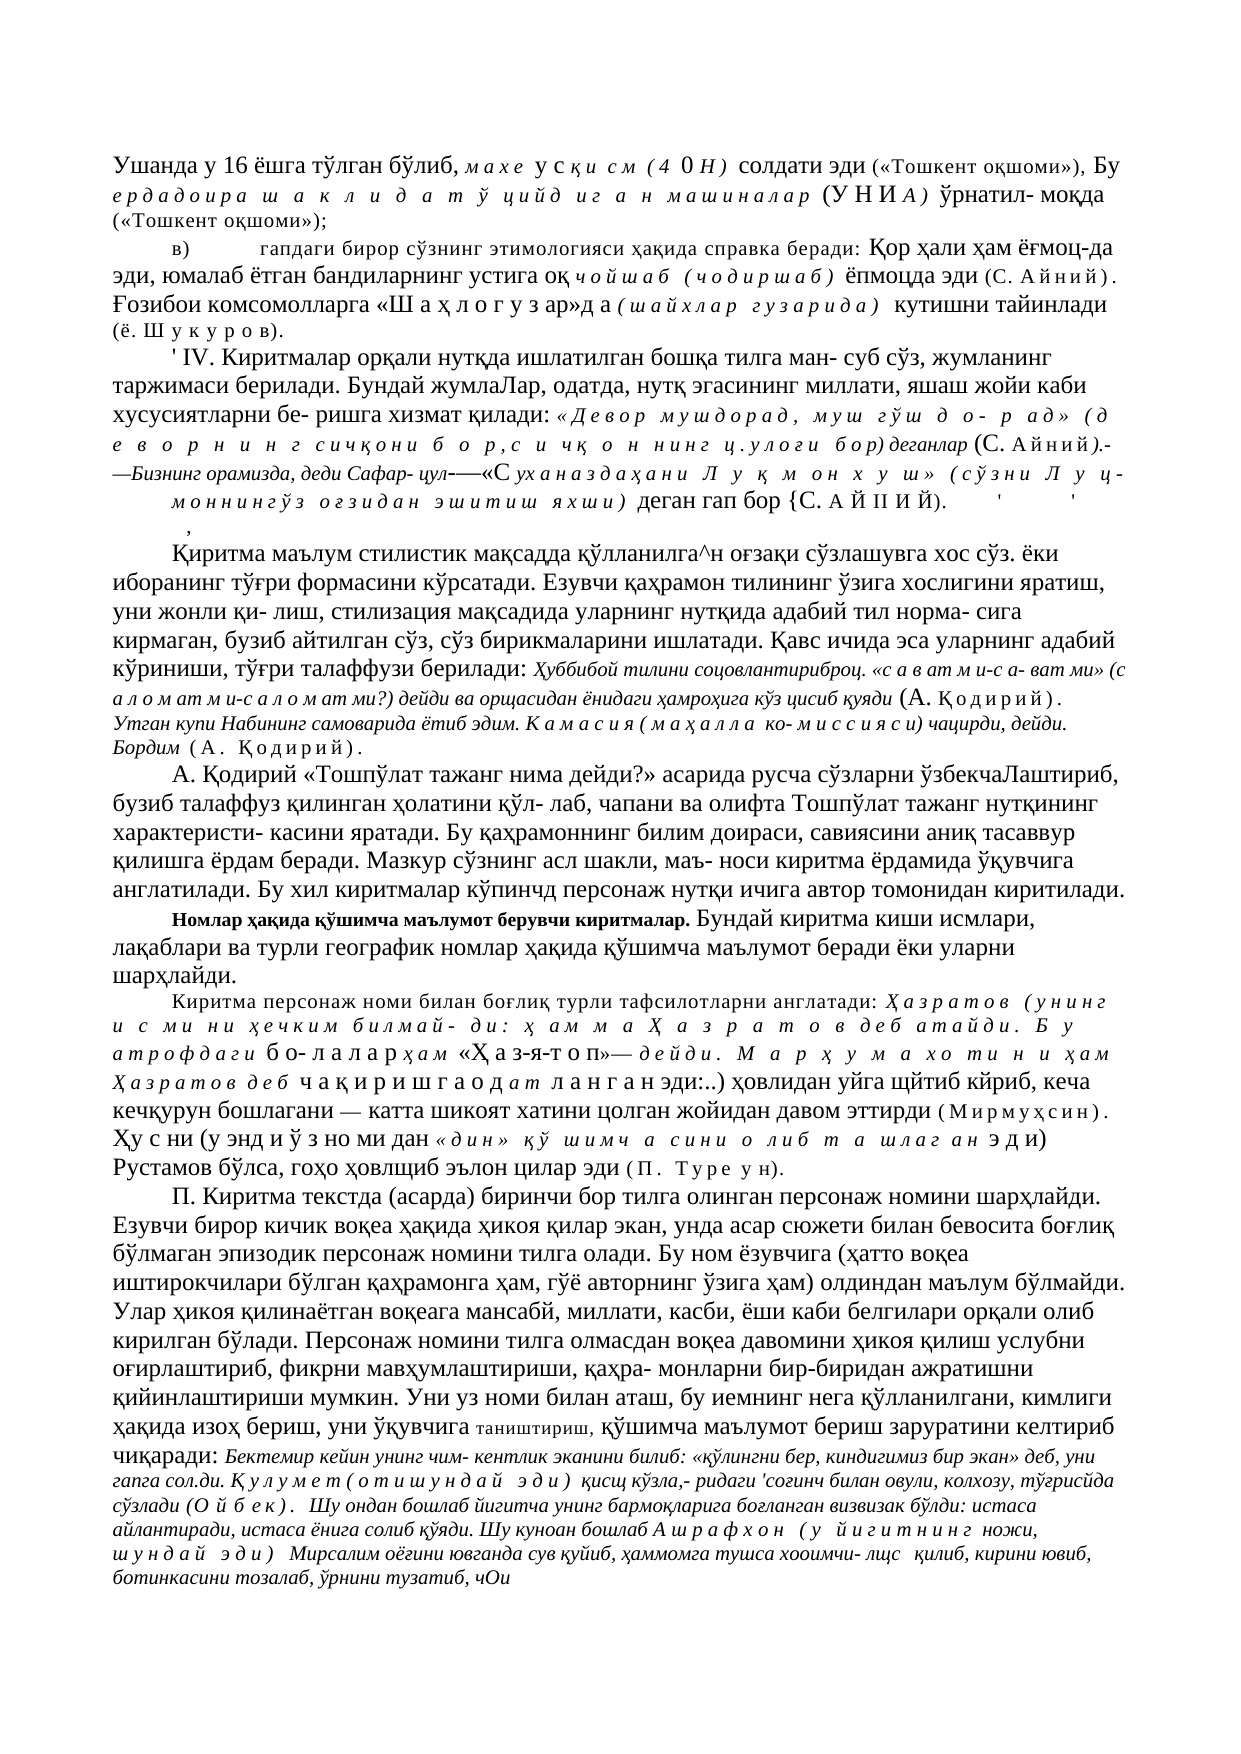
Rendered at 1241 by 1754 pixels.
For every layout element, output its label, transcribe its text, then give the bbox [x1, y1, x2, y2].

text Номлар ҳақида қўшимча маълумот берувчи киритмалар. Бундай киритма киши исмлари, лақаблари ва турли географик номлар ҳақида қўшимча маълумот беради ёки уларни шарҳлайди. [112, 903, 1128, 989]
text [112, 150, 1128, 232]
text моннингўз оғзидан эшитиш яхши) деган гап бор {С. А Й II И Й). ' ' , [112, 486, 1128, 538]
text в) гапдаги бирор сўзнинг этимологияси ҳақида справка беради: Қор ҳали ҳам ёғмоц-да эди, юмалаб ётган бандиларнинг устига оқ чойшаб (чодиршаб) ёпмоцда эди (С. Айний). Ғозибои комсомолларга «Ш а ҳ л о г у з ар»д а (шайхлар гузарида) кутишни тайинлади (ё. Ш у к у р о в). [112, 232, 1128, 342]
text П. Киритма текстда (асарда) биринчи бор тилга олинган персонаж номини шарҳлайди. Езувчи бирор кичик воқеа ҳақида ҳикоя қилар экан, унда асар сюжети билан бевосита боғлиқ бўлмаган эпизодик персонаж номини тилга олади. Бу ном ёзувчига (ҳатто воқеа иштирокчилари бўлган қаҳрамонга ҳам, гўё авторнинг ўзига ҳам) олдиндан маълум бўлмайди. Улар ҳикоя қилинаётган воқеага мансабй, миллати, касби, ёши каби белгилари орқали олиб кирилган бўлади. Персонаж номини тилга олмасдан воқеа давомини ҳикоя қилиш услубни оғирлаштириб, фикрни мавҳумлаштириши, қаҳра- монларни бир-биридан ажратишни қийинлаштириши мумкин. Уни уз номи билан аташ, бу иемнинг нега қўлланилгани, кимлиги ҳақида изоҳ бериш, уни ўқувчига таништириш, қўшимча маълумот бериш заруратини келтириб чиқаради: Бектемир кейин унинг чим- кентлик эканини билиб: «қўлингни бер, киндигимиз бир экан» деб, уни гапга сол.ди. Қ у л у м е т (отишундай эди) қисщ кўзла,- ридаги 'соғинч билан овули, колхозу, тўғрисйда сўзлади (О й б ек). Шу ондан бошлаб йигитча унинг бармоқларига боғланган визвизак бўлди: истаса айлантиради, истаса ёнига солиб қўяди. Шу куноан бошлаб А шрафхон (у йигитнинг ножи, шундай эди) Мирсалим оёғини ювганда сув қуйиб, ҳаммомга тушса хооимчи- лщс қилиб, кирини ювиб, ботинкасини тозалаб, ўрнини тузатиб, чОи [112, 1181, 1128, 1589]
text Қиритма маълум стилистик мақсадда қўлланилга^н оғзақи сўзлашувга хос сўз. ёки иборанинг тўғри формасини кўрсатади. Езувчи қаҳрамон тилининг ўзига хослигини яратиш, уни жонли қи- лиш, стилизация мақсадида уларнинг нутқида адабий тил норма- сига кирмаган, бузиб айтилган сўз, сўз бирикмаларини ишлатади. Қавс ичида эса уларнинг адабий кўриниши, тўғри талаффузи берилади: Ҳуббибой тилини соцовлантириброц. «с а в ат м и-с а- ват ми» (с а л о м ат м и-с а л о м ат ми?) дейди ва орщасидан ёнидаги ҳамроҳига кўз цисиб қуяди (А. Қодирий). Утган купи Набининг самоварида ётиб эдим. К а м а с и я (маҳалла ко- м и с с и я с и) чацирди, дейди. Бордим (А. Қодирий). [112, 538, 1128, 759]
text А. Қодирий «Тошпўлат тажанг нима дейди?» асарида русча сўзларни ўзбекчаЛаштириб, бузиб талаффуз қилинган ҳолатини қўл- лаб, чапани ва олифта Тошпўлат тажанг нутқининг характеристи- касини яратади. Бу қаҳрамоннинг билим доираси, савиясини аниқ тасаввур қилишга ёрдам беради. Мазкур сўзнинг асл шакли, маъ- носи киритма ёрдамида ўқувчига англатилади. Бу хил киритмалар кўпинчд персонаж нутқи ичига автор томонидан киритилади. [112, 759, 1128, 903]
text Киритма персонаж номи билан боғлиқ турли тафсилотларни англатади: Ҳазратов (унинг и с ми ни ҳечким билмай- ди: ҳ ам м а Ҳ а з р а т о в деб атайди. Б у атрофдаги б о- л а л а р ҳам «Ҳ а з-я-т о п»— дейди. М а р ҳ у м а хо ти н и ҳам Ҳазратов деб ч а қ и р и ш г а о д ат л а н г а н эди:..) ҳовлидан уйга щйтиб кйриб, кеча кечқурун бошлагани — катта шикоят хатини цолган жойидан давом эттирди (Мирмуҳсин). Ҳу с ни (у энд и ў з но ми дан «дин» қў шимч а сини о либ т а шлаг ан э д и) Рустамов бўлса, гоҳо ҳовлщиб эълон цилар эди (П. Туре у н). [112, 989, 1128, 1181]
text ' IV. Киритмалар орқали нутқда ишлатилган бошқа тилга ман- суб сўз, жумланинг таржимаси берилади. Бундай жумлаЛар, одатда, нутқ эгасининг миллати, яшаш жойи каби хусусиятларни бе- ришга хизмат қилади: «Девор мушдорад, муш гўш д о- р ад» (д е в о р н и н г сичқони б о р,с и чқ о н нинг ц.улоғи б о р) деганлар (С. Айний).-—Бизнинг орамизда, деди Сафар- цул-—«С ух аназдаҳани Л у қ м он х у ш» (сўзни Л у ц- [112, 342, 1128, 486]
